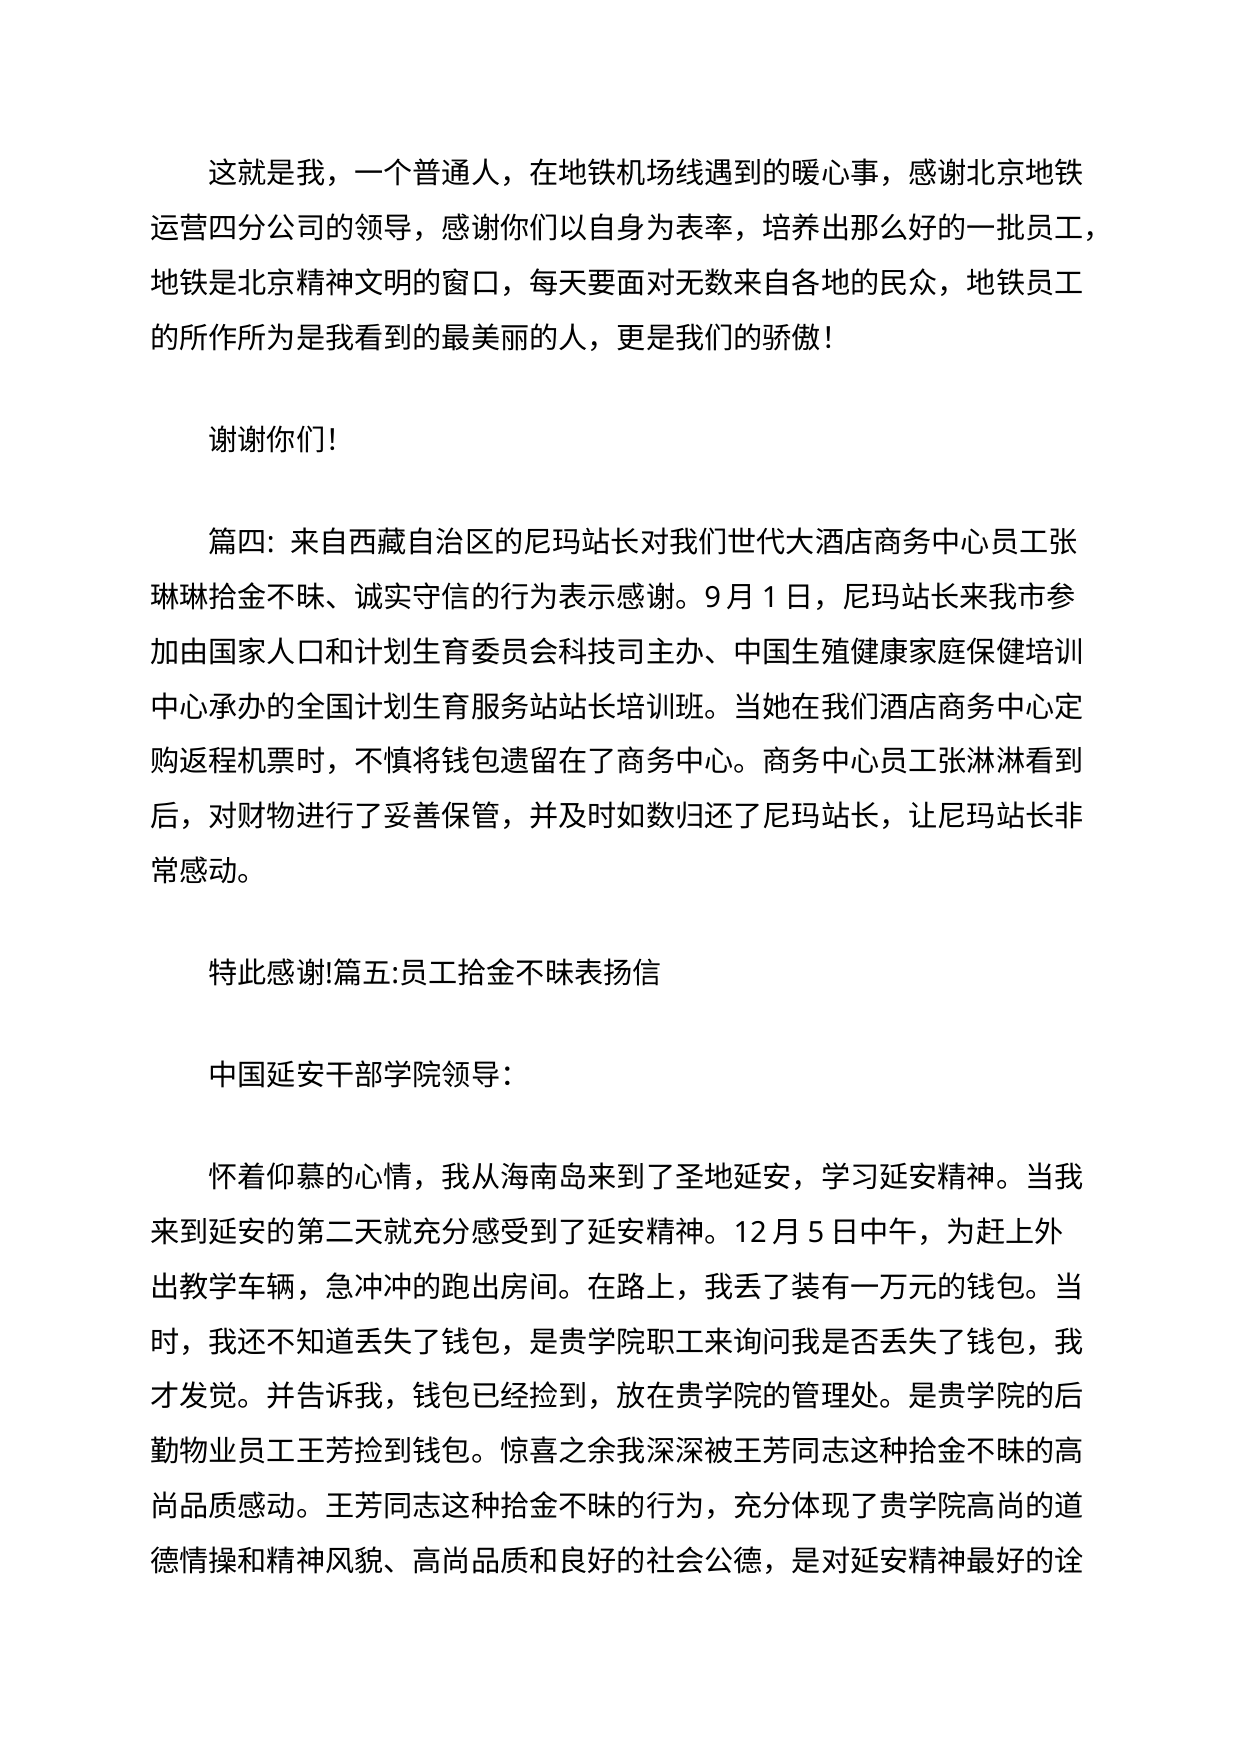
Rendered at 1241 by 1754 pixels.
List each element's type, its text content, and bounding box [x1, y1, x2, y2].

text 谢谢你们！ [150, 416, 1090, 459]
text 中国延安干部学院领导： [150, 1052, 1090, 1094]
text 特此感谢!篇五:员工拾金不昧表扬信 [150, 949, 1090, 992]
text 这就是我，一个普通人，在地铁机场线遇到的暖心事，感谢北京地铁运营四分公司的领导，感谢你们以自身为表率，培养出那么好的一批员工，地铁是北京精神文明的窗口，每天要面对无数来自各地的民众，地铁员工的所作所为是我看到的最美丽的人，更是我们的骄傲！ [150, 150, 1090, 357]
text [150, 1153, 1090, 1580]
text 篇四: 来自西藏自治区的尼玛站长对我们世代大酒店商务中心员工张琳琳拾金不昧、诚实守信的行为表示感谢。9月1日，尼玛站长来我市参加由国家人口和计划生育委员会科技司主办、中国生殖健康家庭保健培训中心承办的全国计划生育服务站站长培训班。当她在我们酒店商务中心定购返程机票时，不慎将钱包遗留在了商务中心。商务中心员工张淋淋看到后，对财物进行了妥善保管，并及时如数归还了尼玛站长，让尼玛站长非常感动。 [150, 518, 1090, 890]
